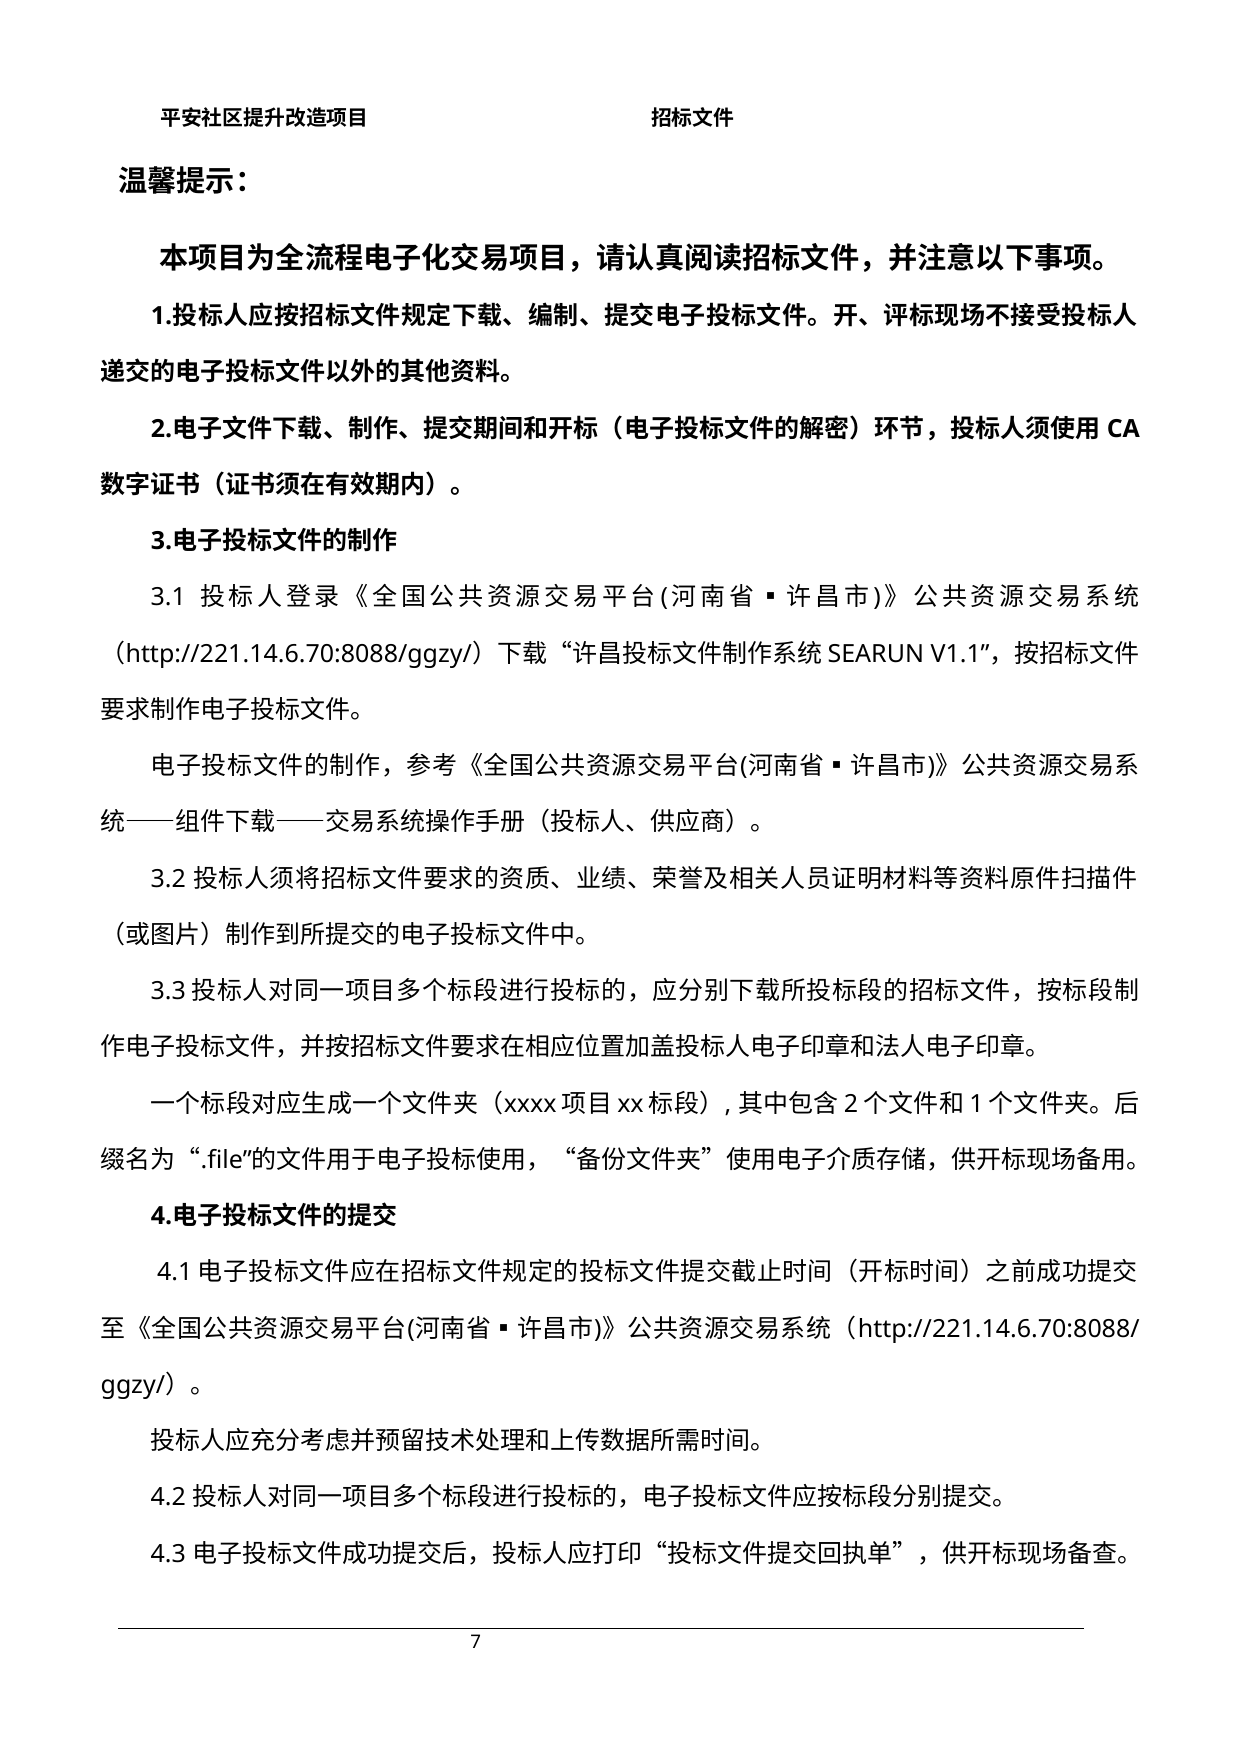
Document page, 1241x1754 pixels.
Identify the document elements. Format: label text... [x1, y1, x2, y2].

text 投标人应充分考虑并预留技术处理和上传数据所需时间。 [100, 1404, 1140, 1461]
text 电子投标文件的制作，参考《全国公共资源交易平台(河南省▪许昌市)》公共资源交易系统——组件下载——交易系统操作手册（投标人、供应商）。 [100, 729, 1140, 842]
text 3.1 投标人登录《全国公共资源交易平台(河南省▪许昌市)》公共资源交易系统（http://221.14.6.70:8088/ggzy/）下载“许昌投标文件制作系统SEARUN V1.1”，按招标文件要求制作电子投标文件。 [100, 561, 1140, 729]
text 4.1电子投标文件应在招标文件规定的投标文件提交截止时间（开标时间）之前成功提交至《全国公共资源交易平台(河南省▪许昌市)》公共资源交易系统（http://221.14.6.70:8088/ggzy/）。 [100, 1236, 1140, 1404]
text 1.投标人应按招标文件规定下载、编制、提交电子投标文件。开、评标现场不接受投标人递交的电子投标文件以外的其他资料。 [100, 279, 1140, 392]
text 温馨提示： [118, 146, 1122, 211]
text 2.电子文件下载、制作、提交期间和开标（电子投标文件的解密）环节，投标人须使用CA数字证书（证书须在有效期内）。 [100, 392, 1140, 504]
text 4.电子投标文件的提交 [100, 1179, 1140, 1236]
text 4.3 电子投标文件成功提交后，投标人应打印“投标文件提交回执单”，供开标现场备查。 [100, 1517, 1140, 1573]
text 一个标段对应生成一个文件夹（xxxx项目xx标段）, 其中包含2个文件和1个文件夹。后缀名为“.file”的文件用于电子投标使用，“备份文件夹”使用电子介质存储，供开标现场备用。 [100, 1067, 1140, 1179]
text 本项目为全流程电子化交易项目，请认真阅读招标文件，并注意以下事项。 [100, 223, 1140, 279]
text 3.3投标人对同一项目多个标段进行投标的，应分别下载所投标段的招标文件，按标段制作电子投标文件，并按招标文件要求在相应位置加盖投标人电子印章和法人电子印章。 [100, 954, 1140, 1067]
text 3.电子投标文件的制作 [100, 504, 1140, 561]
text 3.2 投标人须将招标文件要求的资质、业绩、荣誉及相关人员证明材料等资料原件扫描件（或图片）制作到所提交的电子投标文件中。 [100, 842, 1140, 954]
text 4.2 投标人对同一项目多个标段进行投标的，电子投标文件应按标段分别提交。 [100, 1461, 1140, 1517]
